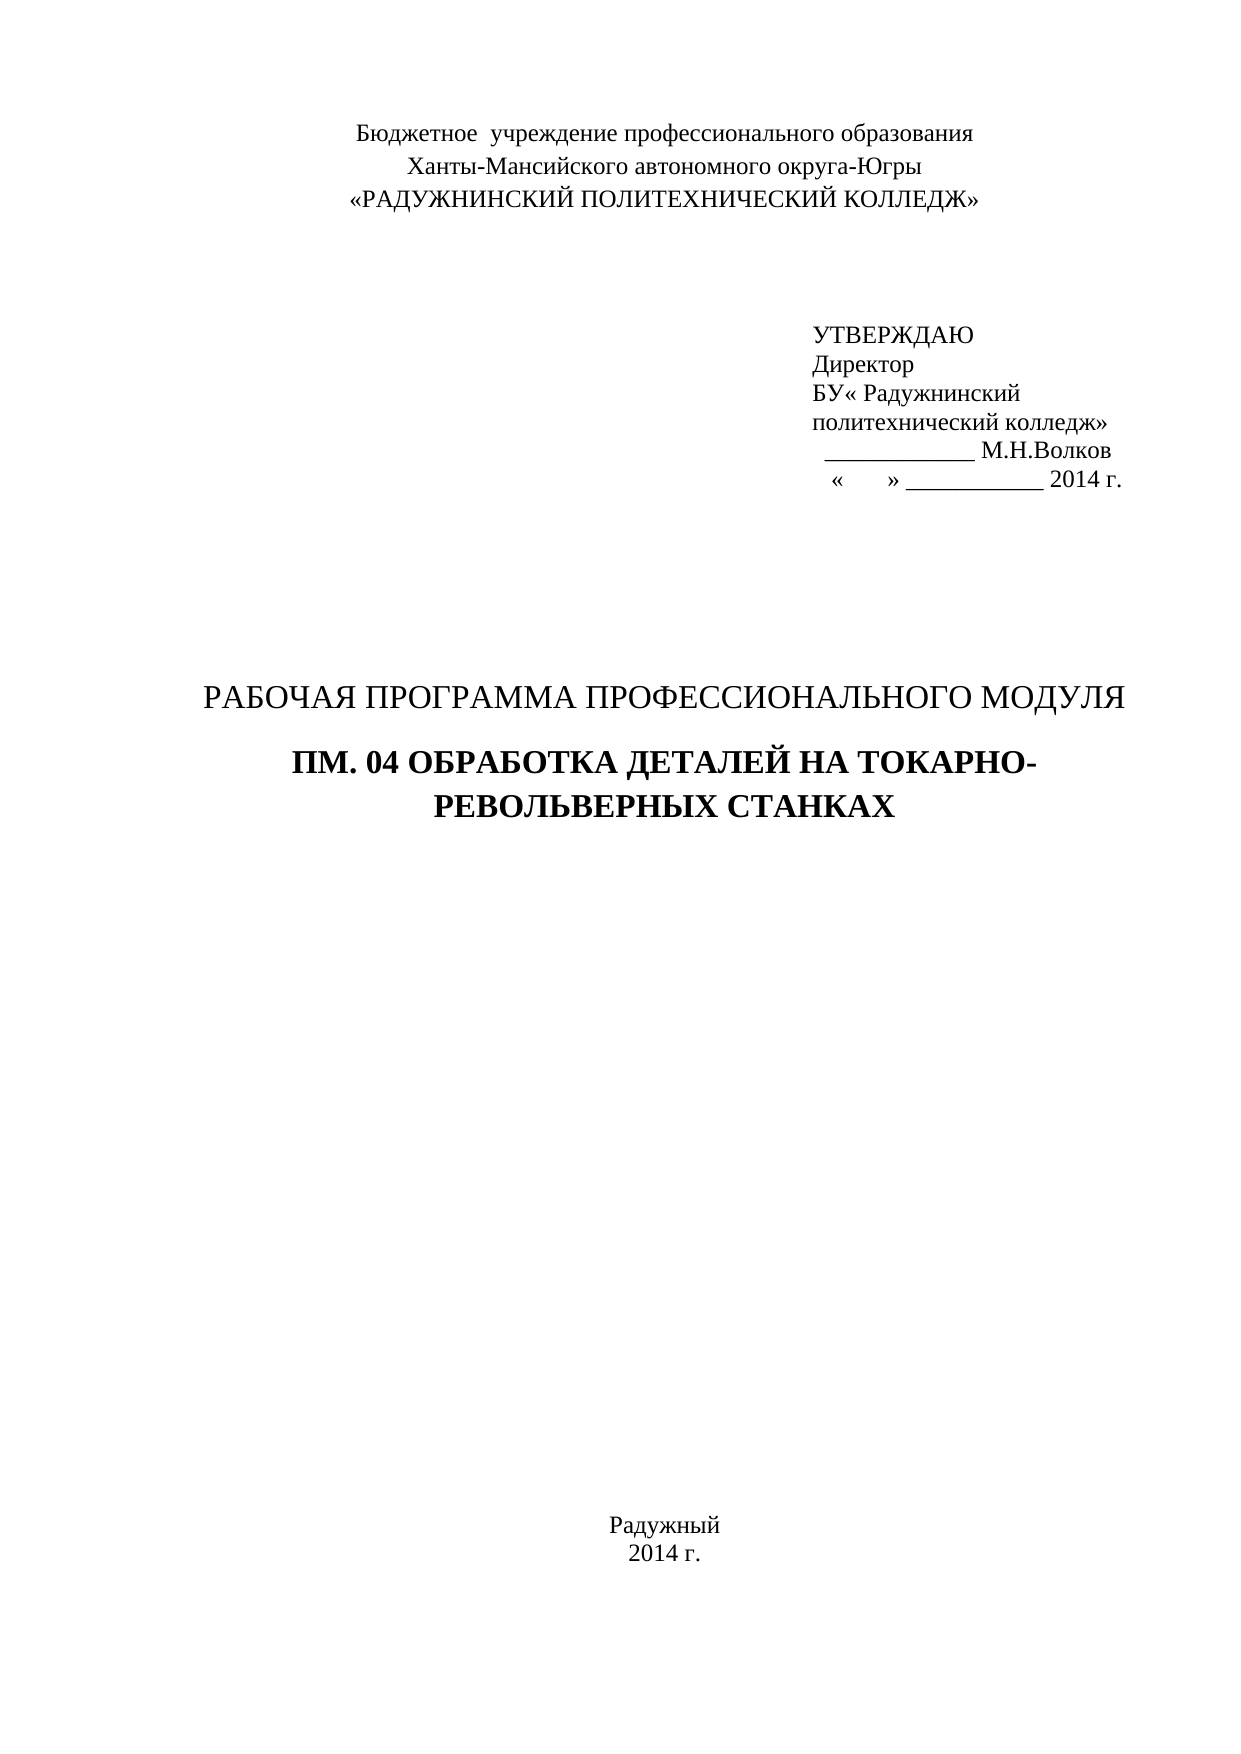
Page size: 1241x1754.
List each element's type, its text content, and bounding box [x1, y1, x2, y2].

table_header УТВЕРЖДАЮ [155, 321, 1152, 349]
text Бюджетное учреждение профессионального образования [177, 118, 1152, 147]
text ПМ. 04 ОБРАБОТКА ДЕТАЛЕЙ НА ТОКАРНО-РЕВОЛЬВЕРНЫХ СТАНКАХ [177, 742, 1152, 824]
text 2014 г. [177, 1538, 1152, 1567]
table_cell « » ___________ 2014 г. [155, 464, 1152, 493]
text Рабочая ПРОГРАММа ПРОФЕССИОНАЛЬНОГО МОДУЛЯ [177, 677, 1152, 716]
text «РАДУЖНИНСКИЙ ПОЛИТЕХНИЧЕСКИЙ КОЛЛЕДЖ» [177, 184, 1152, 213]
table_cell ____________ М.Н.Волков [155, 436, 1152, 464]
text Ханты-Мансийского автономного округа-Югры [177, 151, 1152, 180]
table_cell политехнический колледж» [155, 407, 1152, 436]
table_cell БУ« Радужнинский [155, 378, 1152, 407]
table_cell Директор [155, 349, 1152, 378]
text Радужный [177, 1510, 1152, 1538]
